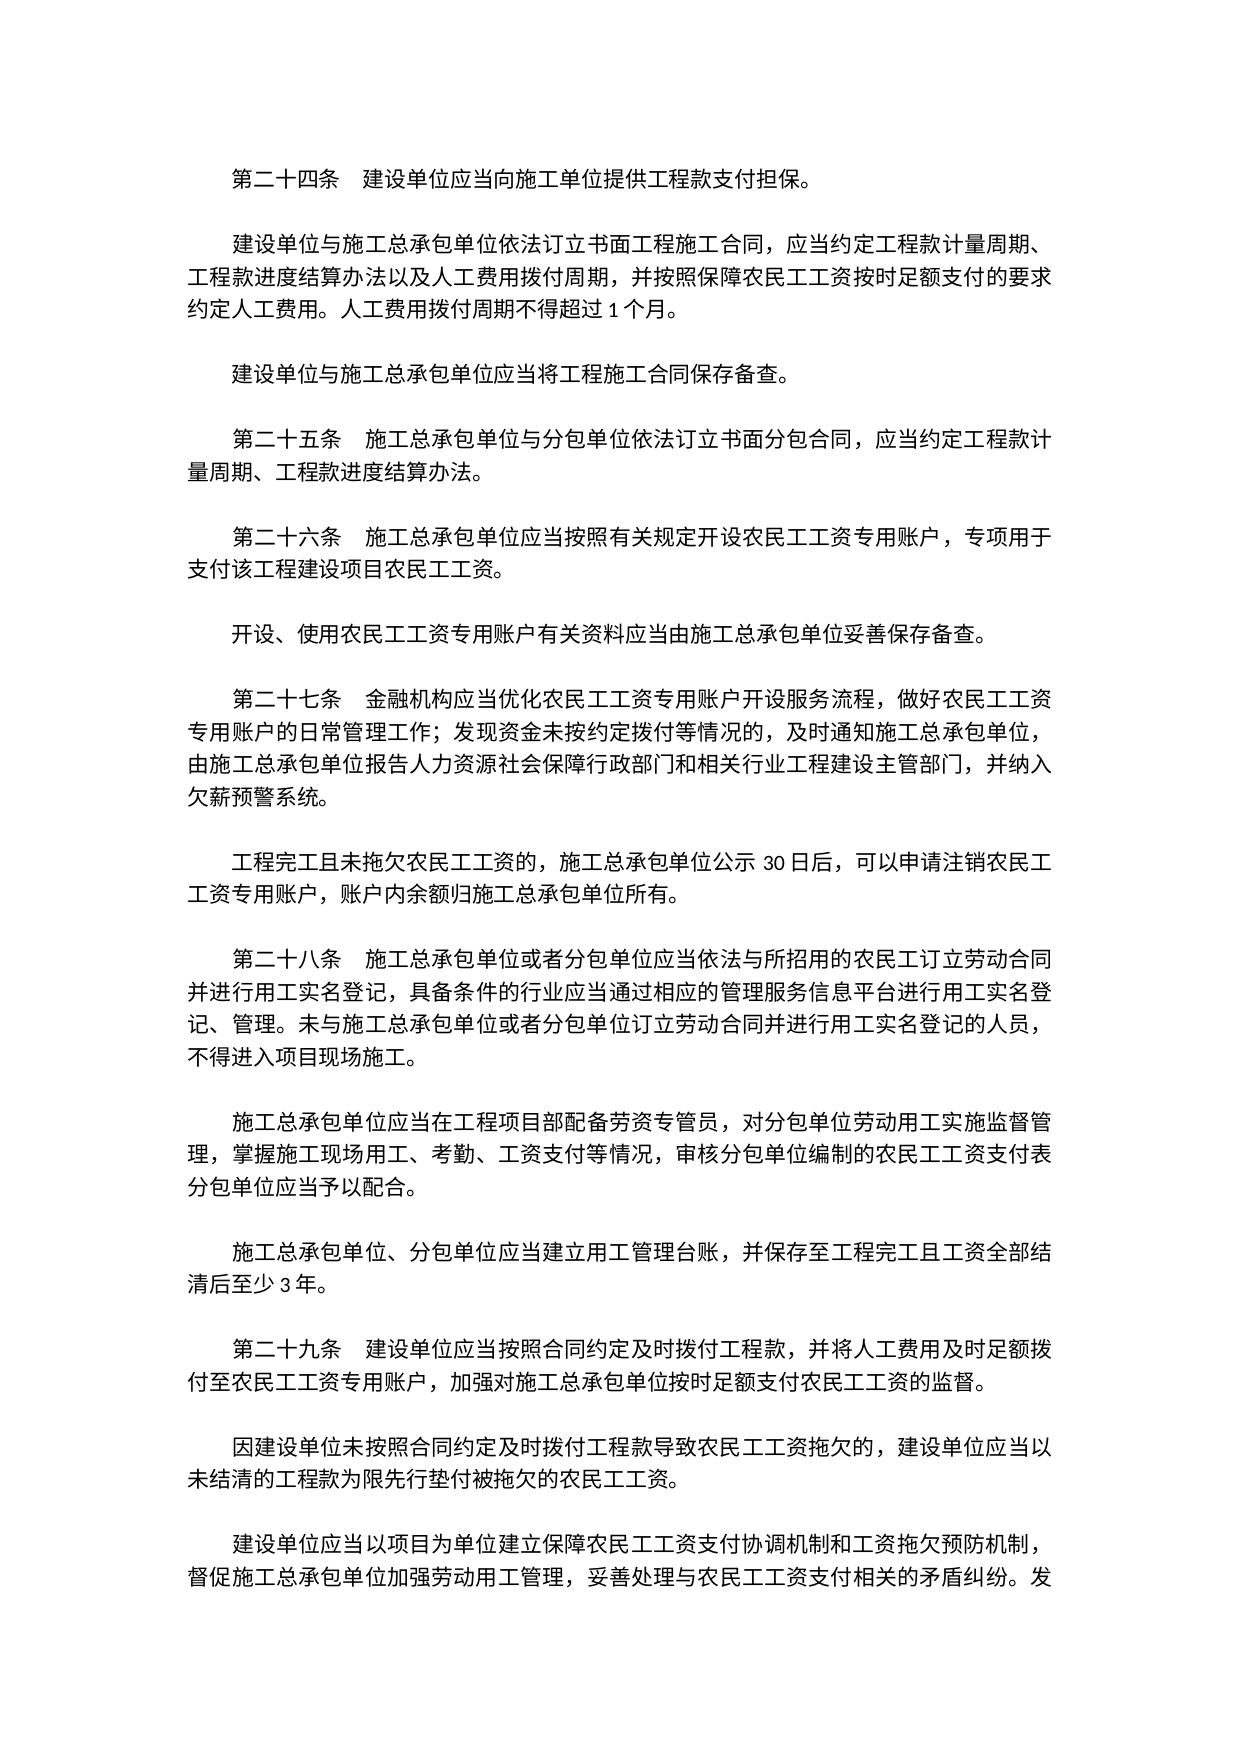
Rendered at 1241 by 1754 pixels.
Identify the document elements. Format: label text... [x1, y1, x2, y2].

text 第二十八条 施工总承包单位或者分包单位应当依法与所招用的农民工订立劳动合同并进行用工实名登记，具备条件的行业应当通过相应的管理服务信息平台进行用工实名登记、管理。未与施工总承包单位或者分包单位订立劳动合同并进行用工实名登记的人员，不得进入项目现场施工。 [187, 942, 1053, 1072]
text 第二十六条 施工总承包单位应当按照有关规定开设农民工工资专用账户，专项用于支付该工程建设项目农民工工资。 [187, 519, 1053, 584]
text 第二十四条 建设单位应当向施工单位提供工程款支付担保。 [187, 162, 1053, 194]
text 开设、使用农民工工资专用账户有关资料应当由施工总承包单位妥善保存备查。 [187, 617, 1053, 649]
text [187, 1527, 1053, 1592]
text 第二十七条 金融机构应当优化农民工工资专用账户开设服务流程，做好农民工工资专用账户的日常管理工作；发现资金未按约定拨付等情况的，及时通知施工总承包单位，由施工总承包单位报告人力资源社会保障行政部门和相关行业工程建设主管部门，并纳入欠薪预警系统。 [187, 682, 1053, 812]
text 建设单位与施工总承包单位依法订立书面工程施工合同，应当约定工程款计量周期、工程款进度结算办法以及人工费用拨付周期，并按照保障农民工工资按时足额支付的要求约定人工费用。人工费用拨付周期不得超过1个月。 [187, 227, 1053, 324]
text 第二十九条 建设单位应当按照合同约定及时拨付工程款，并将人工费用及时足额拨付至农民工工资专用账户，加强对施工总承包单位按时足额支付农民工工资的监督。 [187, 1332, 1053, 1397]
text 建设单位与施工总承包单位应当将工程施工合同保存备查。 [187, 357, 1053, 389]
text 因建设单位未按照合同约定及时拨付工程款导致农民工工资拖欠的，建设单位应当以未结清的工程款为限先行垫付被拖欠的农民工工资。 [187, 1429, 1053, 1494]
text 第二十五条 施工总承包单位与分包单位依法订立书面分包合同，应当约定工程款计量周期、工程款进度结算办法。 [187, 422, 1053, 487]
text 施工总承包单位、分包单位应当建立用工管理台账，并保存至工程完工且工资全部结清后至少3年。 [187, 1234, 1053, 1299]
text 工程完工且未拖欠农民工工资的，施工总承包单位公示30日后，可以申请注销农民工工资专用账户，账户内余额归施工总承包单位所有。 [187, 844, 1053, 909]
text 施工总承包单位应当在工程项目部配备劳资专管员，对分包单位劳动用工实施监督管理，掌握施工现场用工、考勤、工资支付等情况，审核分包单位编制的农民工工资支付表，分包单位应当予以配合。 [187, 1104, 1053, 1202]
